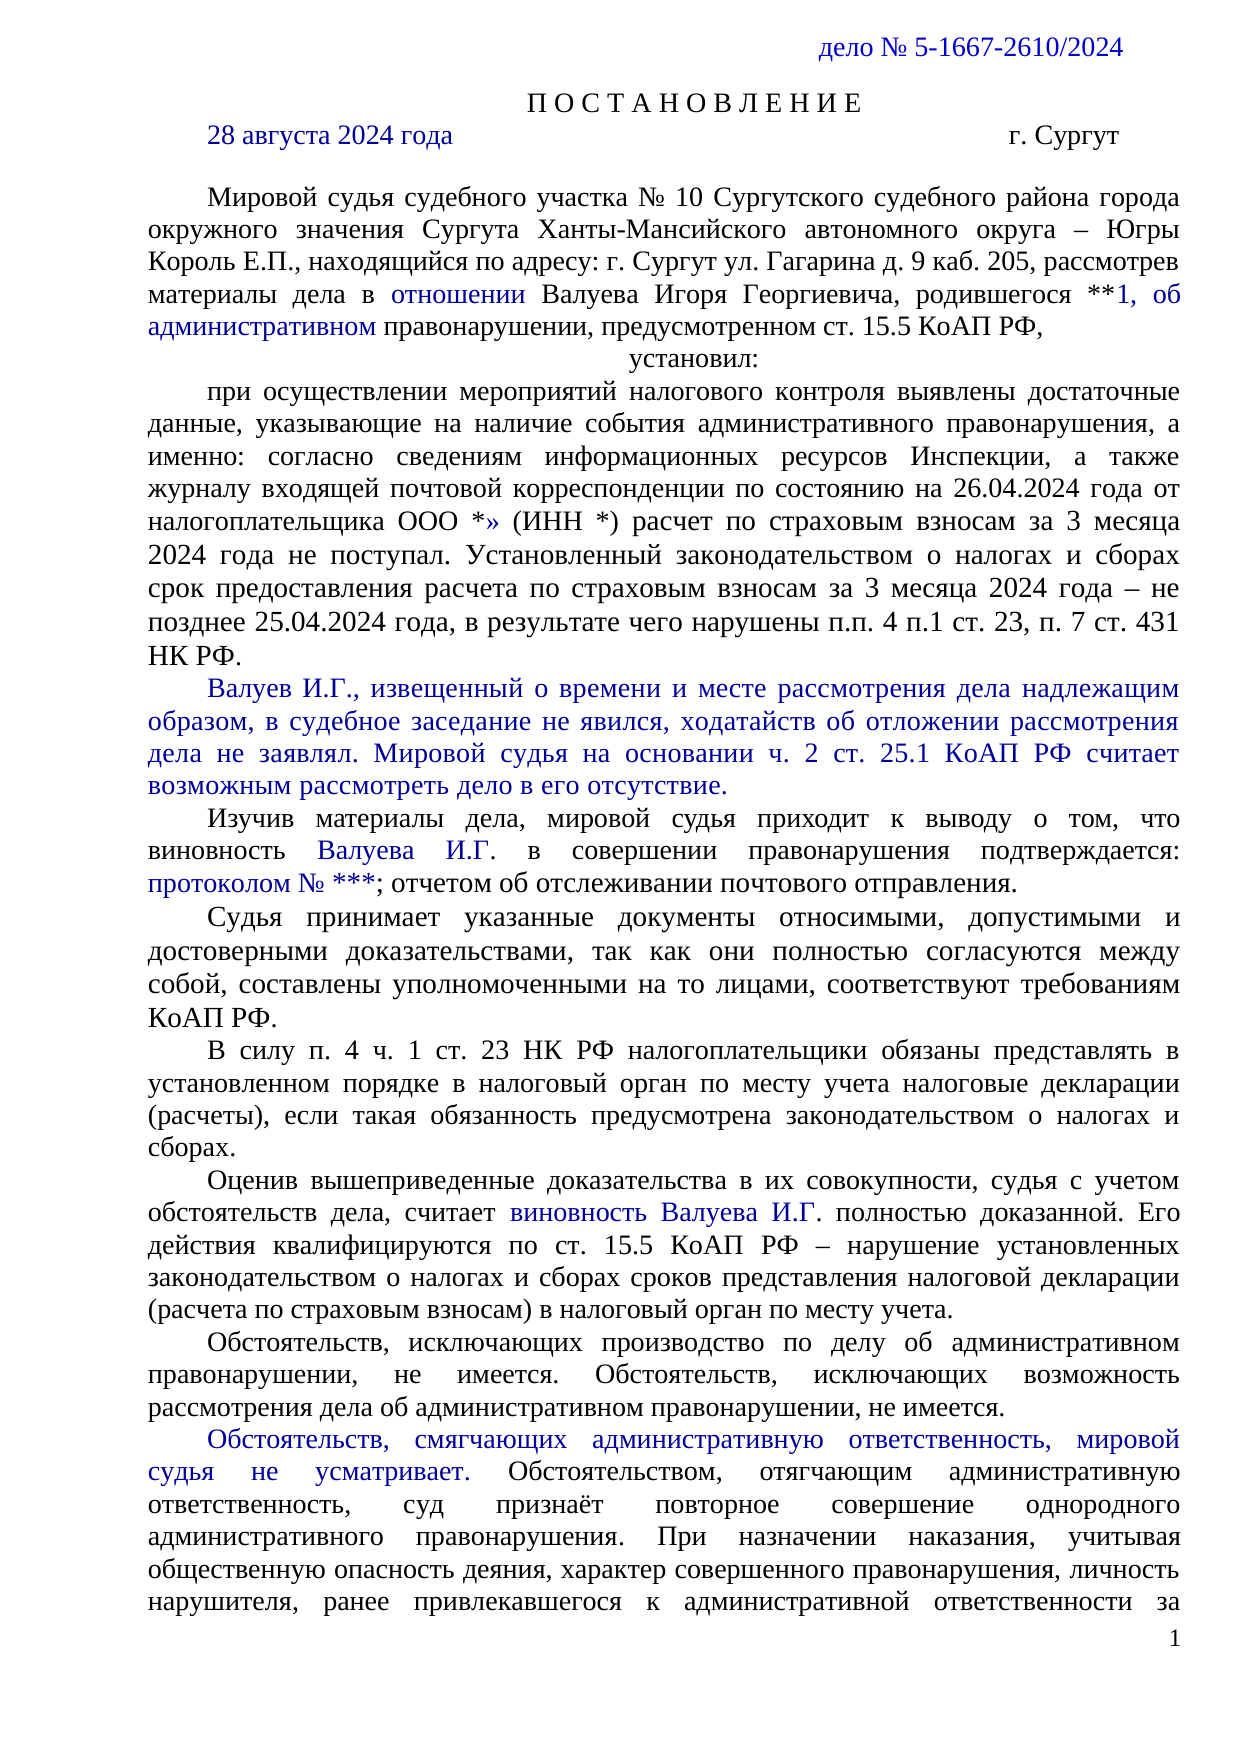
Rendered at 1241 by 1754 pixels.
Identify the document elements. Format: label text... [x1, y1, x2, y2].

text Обстоятельств, исключающих производство по делу об административном правонарушении, не имеется. Обстоятельств, исключающих возможность рассмотрения дела об административном правонарушении, не имеется. [148, 1325, 1181, 1422]
text 28 августа 2024 года г. Сургут [148, 118, 1181, 151]
text Судья принимает указанные документы относимыми, допустимыми и достоверными доказательствами, так как они полностью согласуются между собой, составлены уполномоченными на то лицами, соответствуют требованиям КоАП РФ. [148, 899, 1181, 1033]
text Оценив вышеприведенные доказательства в их совокупности, судья с учетом обстоятельств дела, считает виновность Валуева И.Г. полностью доказанной. Его действия квалифицируются по ст. 15.5 КоАП РФ – нарушение установленных законодательством о налогах и сборах сроков представления налоговой декларации (расчета по страховым взносам) в налоговый орган по месту учета. [148, 1163, 1181, 1325]
text Изучив материалы дела, мировой судья приходит к выводу о том, что виновность Валуева И.Г. в совершении правонарушения подтверждается: протоколом № ***; отчетом об отслеживании почтового отправления. [148, 801, 1181, 899]
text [148, 1422, 1181, 1616]
text дело № 5-1667-2610/2024 [148, 29, 1181, 62]
text Мировой судья судебного участка № 10 Сургутского судебного района города окружного значения Сургута Ханты-Мансийского автономного округа – Югры Король Е.П., находящийся по адресу: г. Сургут ул. Гагарина д. 9 каб. 205, рассмотрев материалы дела в отношении Валуева Игоря Георгиевича, родившегося **1, об административном правонарушении, предусмотренном ст. 15.5 КоАП РФ, [148, 179, 1181, 342]
text В силу п. 4 ч. 1 ст. 23 НК РФ налогоплательщики обязаны представлять в установленном порядке в налоговый орган по месту учета налоговые декларации (расчеты), если такая обязанность предусмотрена законодательством о налогах и сборах. [148, 1033, 1181, 1163]
text установил: [148, 342, 1181, 374]
text Валуев И.Г., извещенный о времени и месте рассмотрения дела надлежащим образом, в судебное заседание не явился, ходатайств об отложении рассмотрения дела не заявлял. Мировой судья на основании ч. 2 ст. 25.1 КоАП РФ считает возможным рассмотреть дело в его отсутствие. [148, 671, 1181, 801]
title П О С Т А Н О В Л Е Н И Е [148, 86, 1181, 118]
text при осуществлении мероприятий налогового контроля выявлены достаточные данные, указывающие на наличие события административного правонарушения, а именно: согласно сведениям информационных ресурсов Инспекции, а также журналу входящей почтовой корреспонденции по состоянию на 26.04.2024 года от налогоплательщика ООО *» (ИНН *) расчет по страховым взносам за 3 месяца 2024 года не поступал. Установленный законодательством о налогах и сборах срок предоставления расчета по страховым взносам за 3 месяца 2024 года – не позднее 25.04.2024 года, в результате чего нарушены п.п. 4 п.1 ст. 23, п. 7 ст. 431 НК РФ. [148, 374, 1181, 671]
